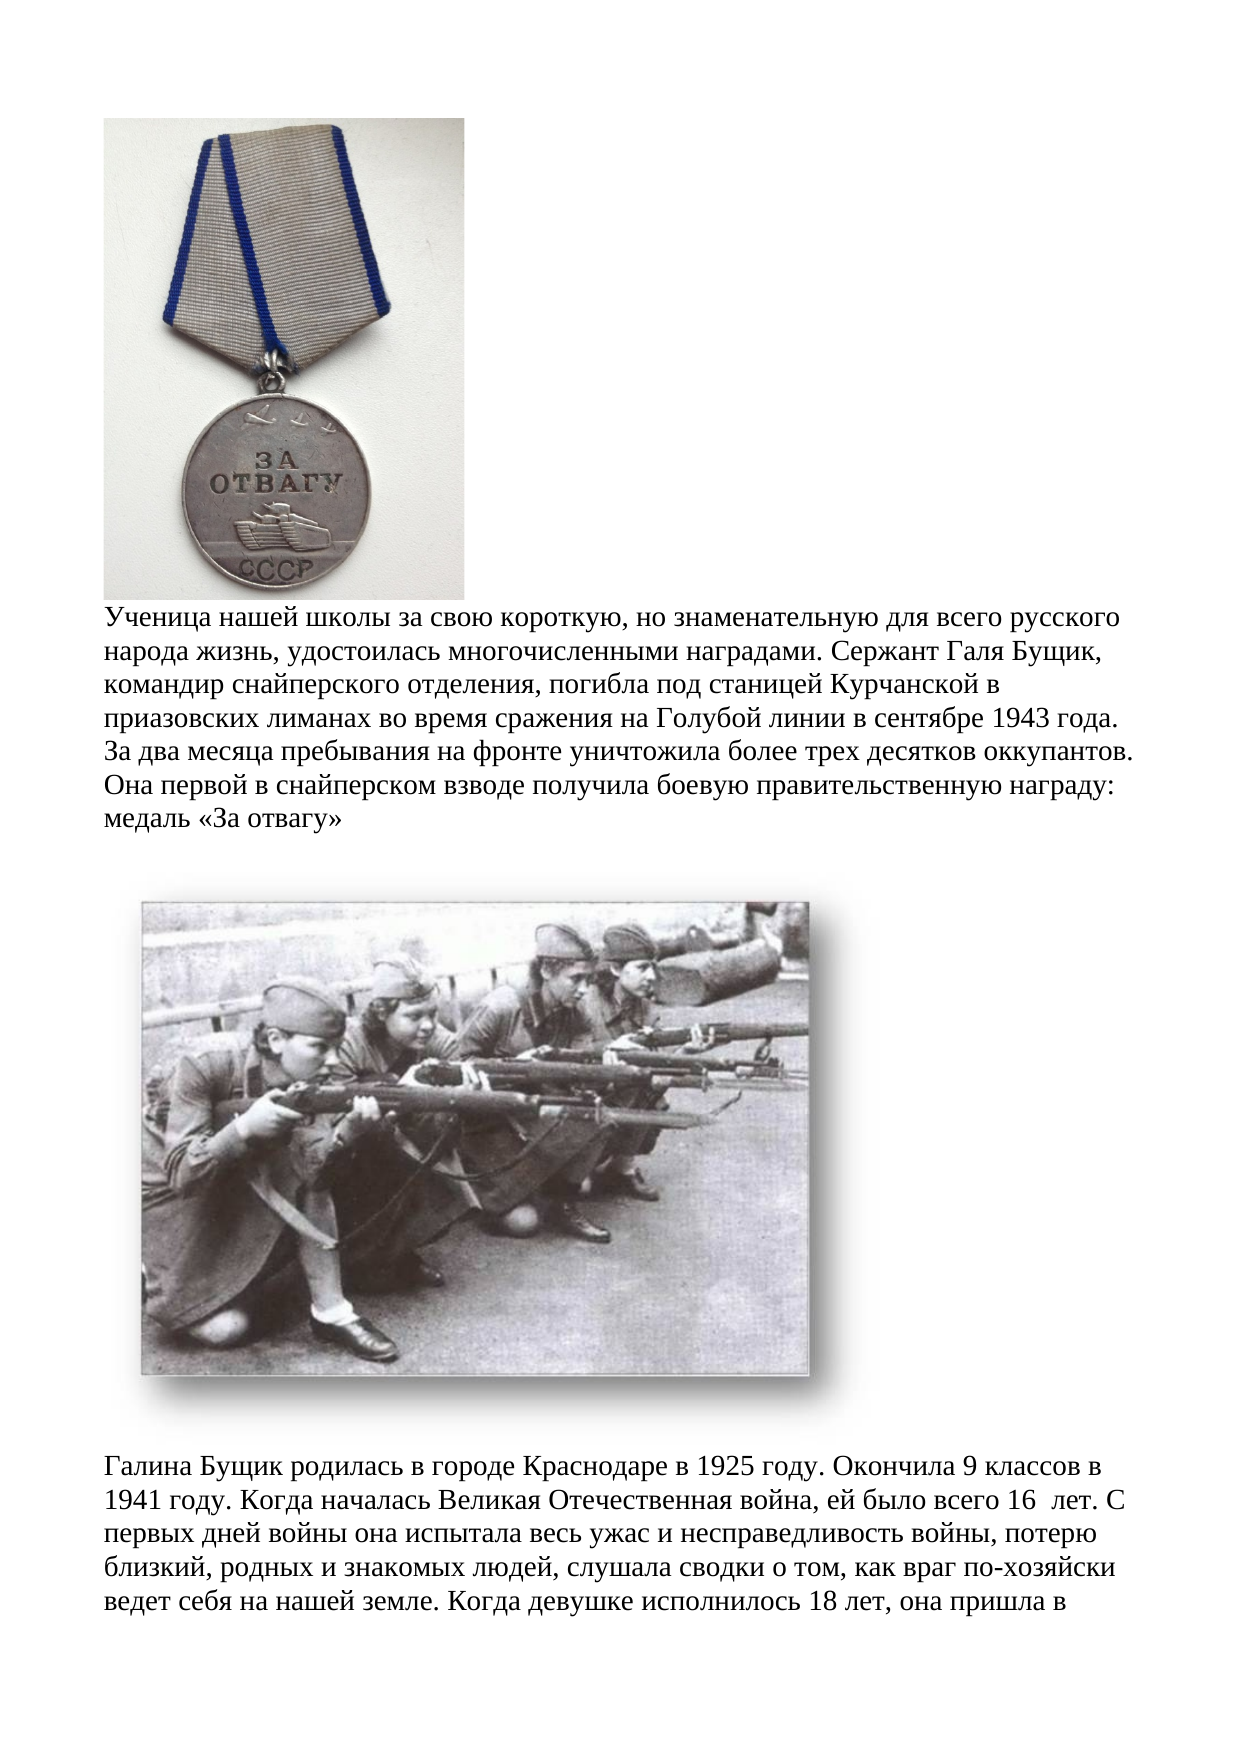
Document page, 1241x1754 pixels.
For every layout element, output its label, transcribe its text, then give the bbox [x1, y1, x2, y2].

picture [103, 864, 882, 1449]
text Ученица нашей школы за свою короткую, но знаменательную для всего русского народа жизнь, удостоилась многочисленными наградами. Сержант Галя Бущик, командир снайперского отделения, погибла под станицей Курчанской в приазовских лиманах во время сражения на Голубой линии в сентябре 1943 года. За два месяца пребывания на фронте уничтожила более трех десятков оккупантов. Она первой в снайперском взводе получила боевую правительственную награду: медаль «За отвагу» [103, 599, 1152, 834]
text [103, 1448, 1152, 1616]
picture [103, 118, 465, 600]
